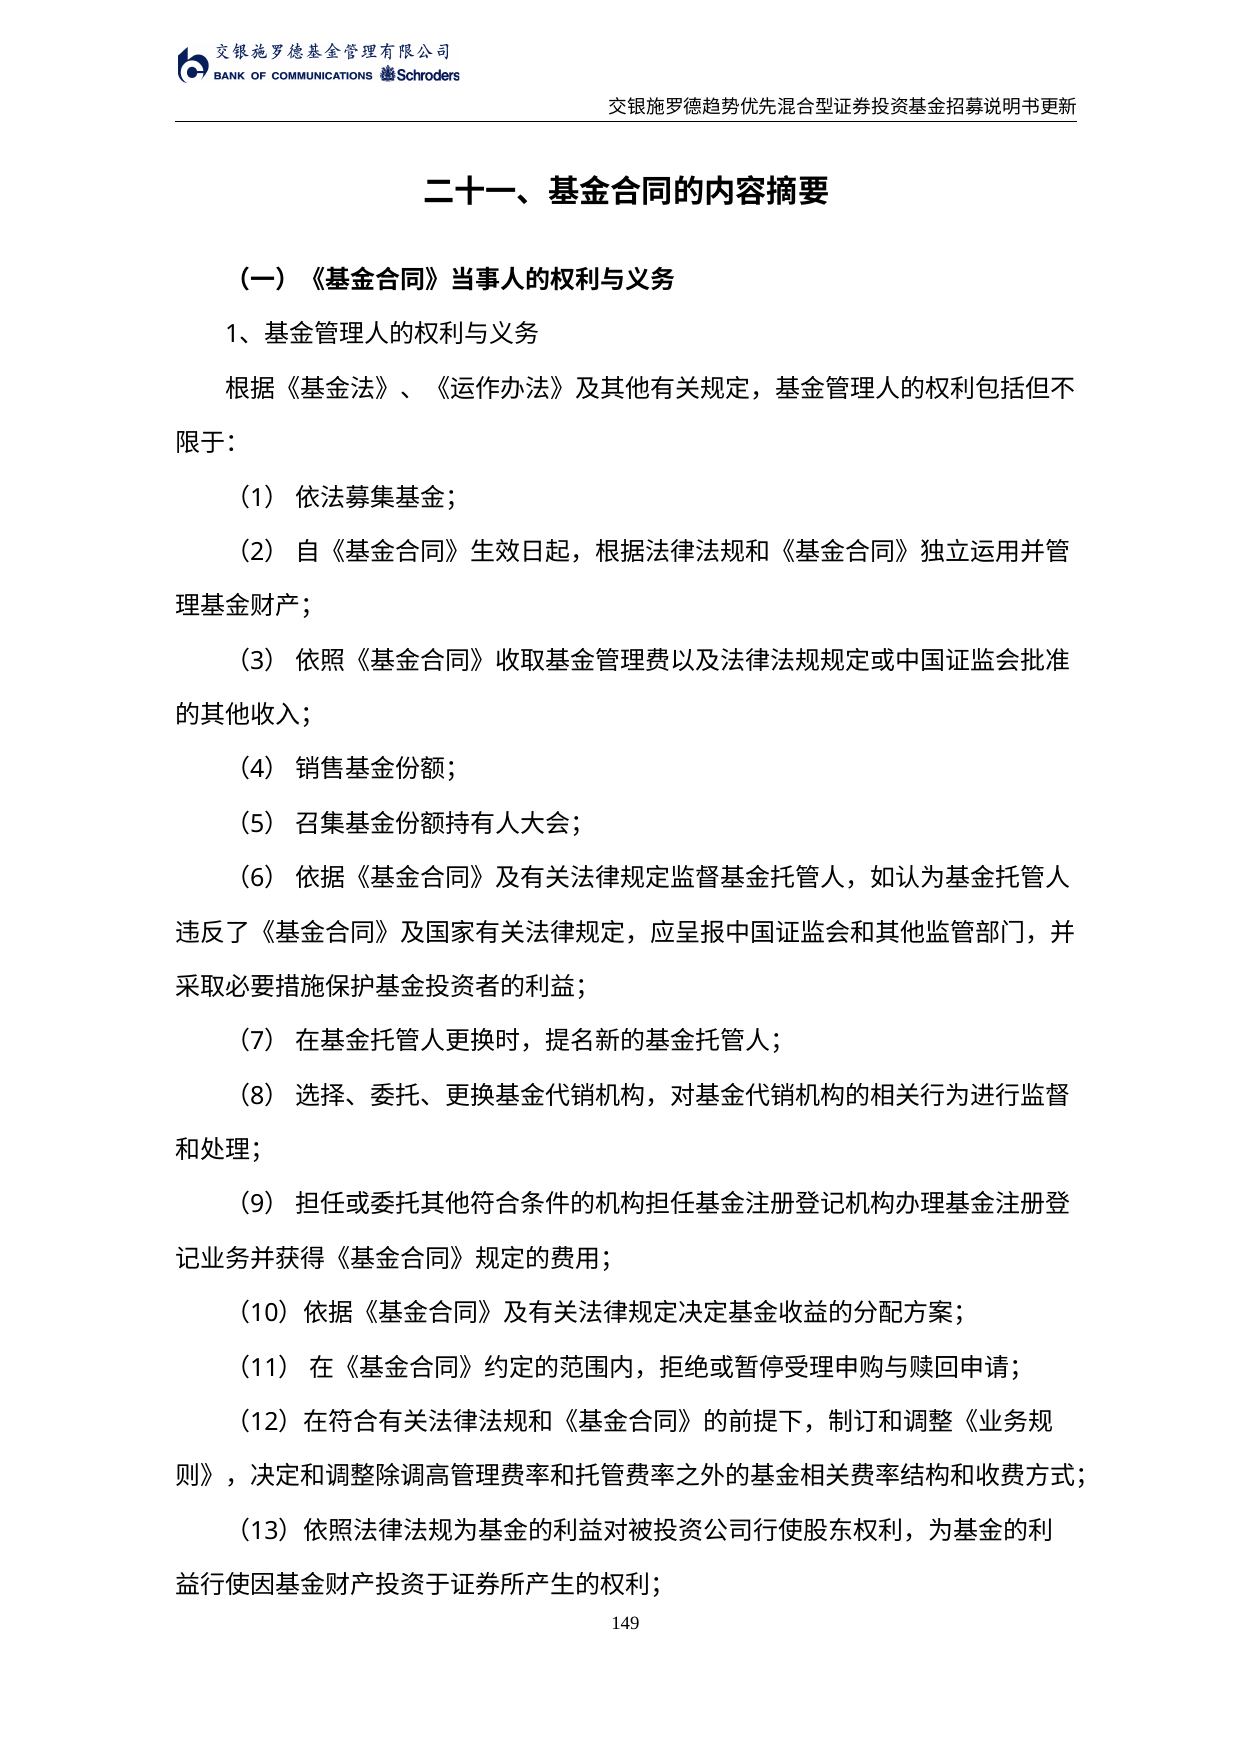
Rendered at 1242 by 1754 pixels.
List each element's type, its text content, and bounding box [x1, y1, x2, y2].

text （6） 依据《基金合同》及有关法律规定监督基金托管人，如认为基金托管人违反了《基金合同》及国家有关法律规定，应呈报中国证监会和其他监管部门，并采取必要措施保护基金投资者的利益； [175, 858, 1077, 1003]
text （7） 在基金托管人更换时，提名新的基金托管人； [175, 1021, 1077, 1057]
text （1） 依法募集基金； [175, 477, 1077, 513]
text （2） 自《基金合同》生效日起，根据法律法规和《基金合同》独立运用并管理基金财产； [175, 531, 1077, 622]
text （10）依据《基金合同》及有关法律规定决定基金收益的分配方案； [175, 1293, 1077, 1329]
text （3） 依照《基金合同》收取基金管理费以及法律法规规定或中国证监会批准的其他收入； [175, 640, 1077, 731]
subtitle 二十一、基金合同的内容摘要 [175, 167, 1077, 212]
text （8） 选择、委托、更换基金代销机构，对基金代销机构的相关行为进行监督和处理； [175, 1075, 1077, 1166]
text （11） 在《基金合同》约定的范围内，拒绝或暂停受理申购与赎回申请； [175, 1347, 1077, 1383]
text （一）《基金合同》当事人的权利与义务 [175, 259, 1077, 296]
text （13）依照法律法规为基金的利益对被投资公司行使股东权利，为基金的利益行使因基金财产投资于证券所产生的权利； [175, 1510, 1077, 1601]
text 1、基金管理人的权利与义务 [175, 314, 1077, 350]
text （12）在符合有关法律法规和《基金合同》的前提下，制订和调整《业务规则》，决定和调整除调高管理费率和托管费率之外的基金相关费率结构和收费方式； [175, 1401, 1077, 1492]
text （4） 销售基金份额； [175, 749, 1077, 785]
text 根据《基金法》、《运作办法》及其他有关规定，基金管理人的权利包括但不限于： [175, 368, 1077, 459]
text （9） 担任或委托其他符合条件的机构担任基金注册登记机构办理基金注册登记业务并获得《基金合同》规定的费用； [175, 1184, 1077, 1274]
text （5） 召集基金份额持有人大会； [175, 803, 1077, 839]
picture [178, 43, 460, 83]
